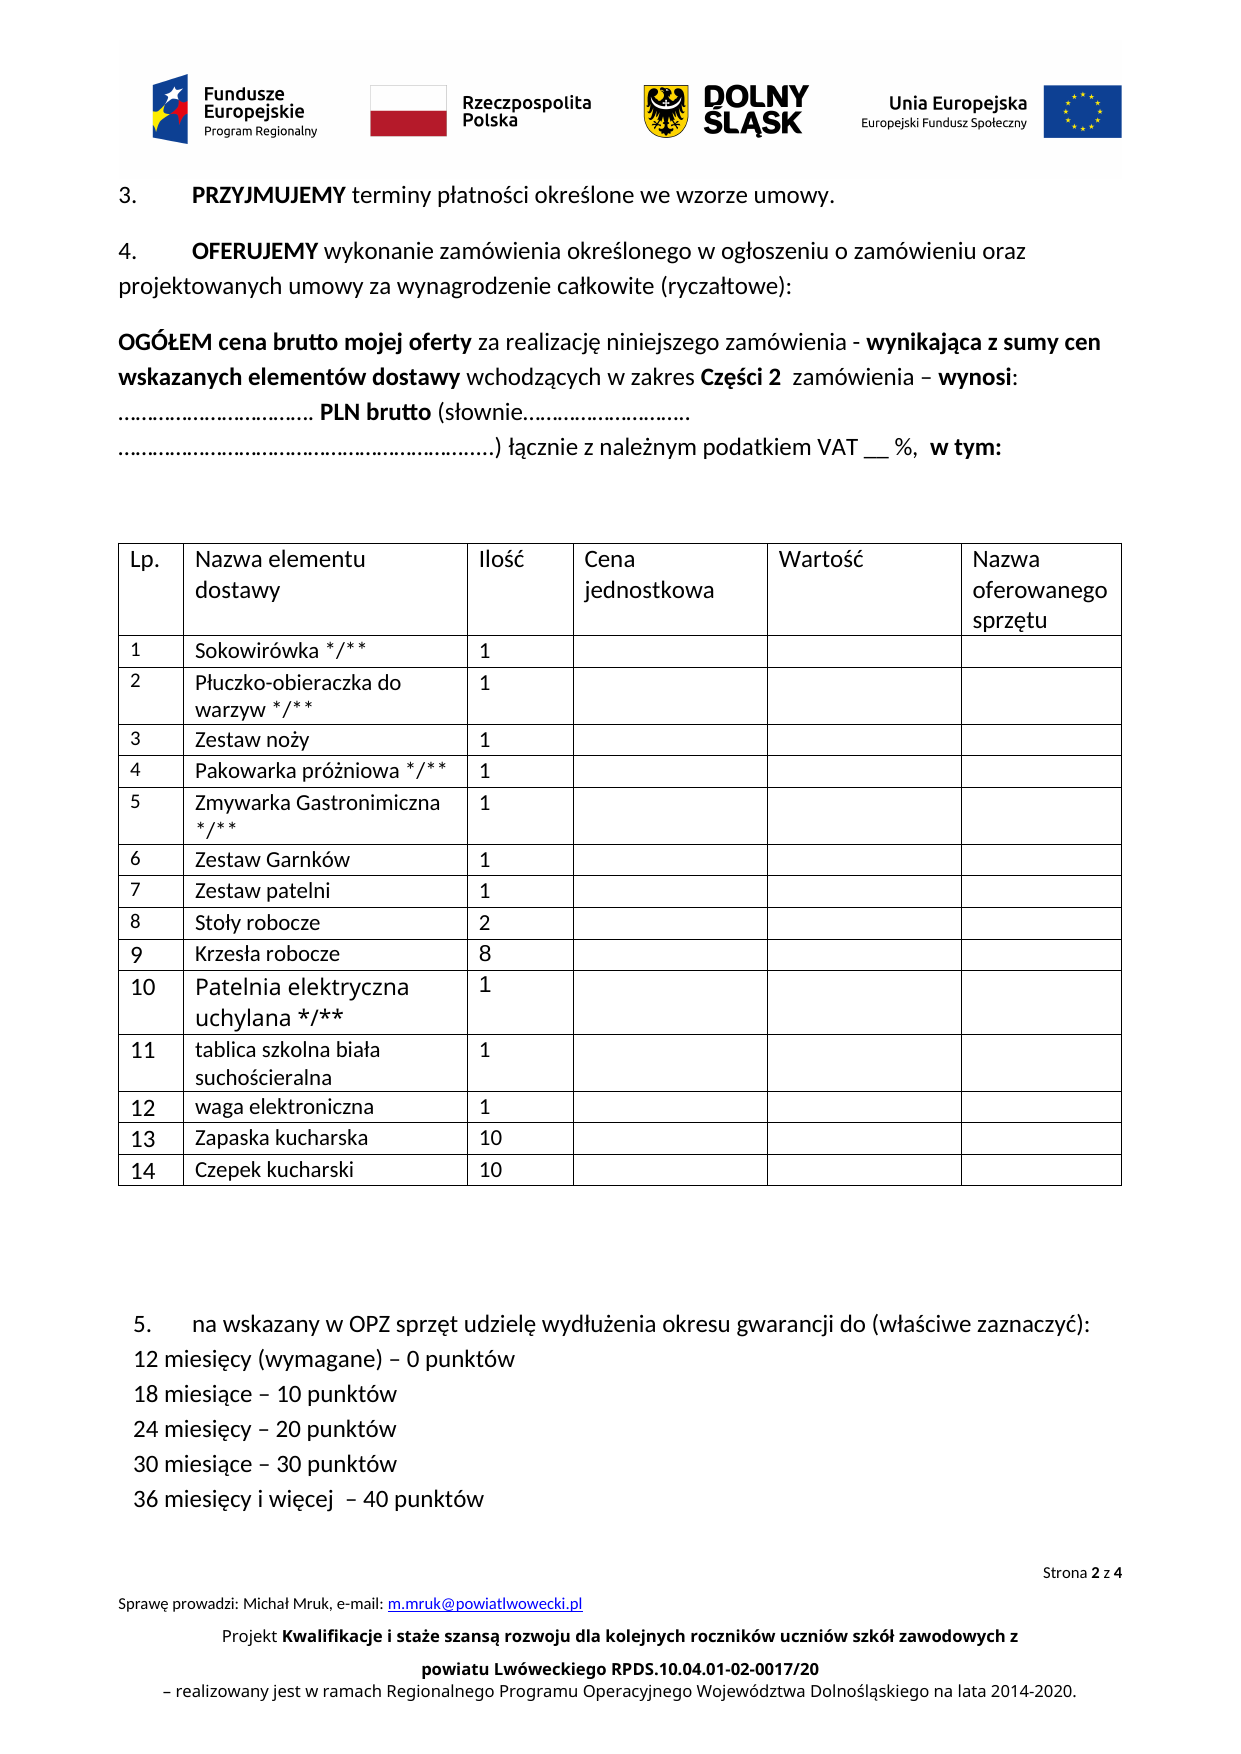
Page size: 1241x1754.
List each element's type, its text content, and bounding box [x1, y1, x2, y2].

text OGÓŁEM cena brutto mojej oferty za realizację niniejszego zamówienia - wynikająca z sumy cen wskazanych elementów dostawy wchodzących w zakres Części 2 zamówienia – wynosi: ……………………………. PLN brutto (słownie………………………..…………………………………………………….....) łącznie z należnym podatkiem VAT __ %, w tym: [118, 326, 1122, 461]
table_cell 1 [468, 845, 573, 875]
table_cell [574, 636, 767, 667]
table_cell [768, 1035, 961, 1091]
table_header Nazwa elementu dostawy [184, 544, 467, 635]
table_cell 5 [119, 788, 183, 844]
table_cell [574, 876, 767, 907]
table_cell [574, 1123, 767, 1154]
list na wskazany w OPZ sprzęt udzielę wydłużenia okresu gwarancji do (właściwe zaznaczyć): [133, 1308, 1122, 1339]
table_cell [574, 1155, 767, 1185]
table_cell [962, 971, 1121, 1034]
table_cell waga elektroniczna [184, 1092, 467, 1122]
table_header Wartość [768, 544, 961, 635]
table_cell [574, 940, 767, 970]
table_cell 1 [468, 668, 573, 724]
table_cell [962, 1123, 1121, 1154]
table_cell 14 [119, 1155, 183, 1185]
table_cell Krzesła robocze [184, 940, 467, 970]
table_header Nazwa oferowanego sprzętu [962, 544, 1121, 635]
table_cell 2 [119, 668, 183, 724]
table_cell [768, 636, 961, 667]
table_cell 3 [119, 725, 183, 755]
table_cell Zmywarka Gastronimiczna */** [184, 788, 467, 844]
table_cell [768, 940, 961, 970]
table_cell 2 [468, 908, 573, 938]
table_cell [962, 1092, 1121, 1122]
table_cell [768, 788, 961, 844]
table_cell 1 [468, 756, 573, 787]
table_cell 13 [119, 1123, 183, 1154]
list 30 miesiące – 30 punktów [133, 1448, 1122, 1479]
table_cell [768, 1123, 961, 1154]
table_cell [574, 845, 767, 875]
table_cell Pakowarka próżniowa */** [184, 756, 467, 787]
table_cell [962, 908, 1121, 938]
table_cell Zestaw Garnków [184, 845, 467, 875]
table_cell 1 [468, 788, 573, 844]
table_cell [574, 725, 767, 755]
table_cell [768, 876, 961, 907]
table_cell [574, 788, 767, 844]
table_cell 4 [119, 756, 183, 787]
table_cell 10 [468, 1155, 573, 1185]
table_cell [768, 845, 961, 875]
table_header Ilość [468, 544, 573, 635]
table_cell [962, 756, 1121, 787]
table_cell 10 [119, 971, 183, 1034]
table_cell [574, 971, 767, 1034]
list OFERUJEMY wykonanie zamówienia określonego w ogłoszeniu o zamówieniu oraz projektowanych umowy za wynagrodzenie całkowite (ryczałtowe): [118, 235, 1122, 300]
table_cell 6 [119, 845, 183, 875]
table_cell Zapaska kucharska [184, 1123, 467, 1154]
table_cell Zestaw noży [184, 725, 467, 755]
list PRZYJMUJEMY terminy płatności określone we wzorze umowy. [118, 179, 1122, 209]
table_cell [768, 756, 961, 787]
table_cell [962, 1155, 1121, 1185]
table_cell Patelnia elektryczna uchylana */** [184, 971, 467, 1034]
list 36 miesięcy i więcej – 40 punktów [133, 1483, 1122, 1514]
table_cell Zestaw patelni [184, 876, 467, 907]
table_cell [768, 668, 961, 724]
table_cell 1 [468, 971, 573, 1034]
table_cell [574, 1035, 767, 1091]
table_cell [574, 1092, 767, 1122]
table_cell Stoły robocze [184, 908, 467, 938]
table_cell [962, 876, 1121, 907]
table_cell 8 [119, 908, 183, 938]
table_cell [768, 1155, 961, 1185]
table_cell 1 [468, 1092, 573, 1122]
table_cell 11 [119, 1035, 183, 1091]
table_cell [962, 1035, 1121, 1091]
table_cell [768, 971, 961, 1034]
table_cell 1 [468, 725, 573, 755]
table_cell Płuczko-obieraczka do warzyw */** [184, 668, 467, 724]
table_cell [962, 788, 1121, 844]
table_cell [768, 908, 961, 938]
list 24 miesięcy – 20 punktów [133, 1413, 1122, 1444]
table_cell 1 [468, 1035, 573, 1091]
table_cell [574, 908, 767, 938]
table_cell Czepek kucharski [184, 1155, 467, 1185]
table_cell 1 [468, 876, 573, 907]
table_cell Sokowirówka */** [184, 636, 467, 667]
list 18 miesiące – 10 punktów [133, 1378, 1122, 1409]
table_cell [962, 940, 1121, 970]
table_cell [962, 845, 1121, 875]
table_cell [962, 725, 1121, 755]
table_header Cena jednostkowa [574, 544, 767, 635]
table_cell 7 [119, 876, 183, 907]
table_cell [962, 636, 1121, 667]
table_cell [962, 668, 1121, 724]
table_cell [574, 668, 767, 724]
table_cell [768, 1092, 961, 1122]
table_cell [768, 725, 961, 755]
list 12 miesięcy (wymagane) – 0 punktów [133, 1343, 1122, 1374]
table_cell tablica szkolna biała suchościeralna [184, 1035, 467, 1091]
table_cell 1 [119, 636, 183, 667]
table_cell 10 [468, 1123, 573, 1154]
table_cell [574, 756, 767, 787]
picture [118, 40, 1122, 179]
table_cell 1 [468, 636, 573, 667]
table_header Lp. [119, 544, 183, 635]
table_cell 9 [119, 940, 183, 970]
table_cell 12 [119, 1092, 183, 1122]
table_cell 8 [468, 940, 573, 970]
